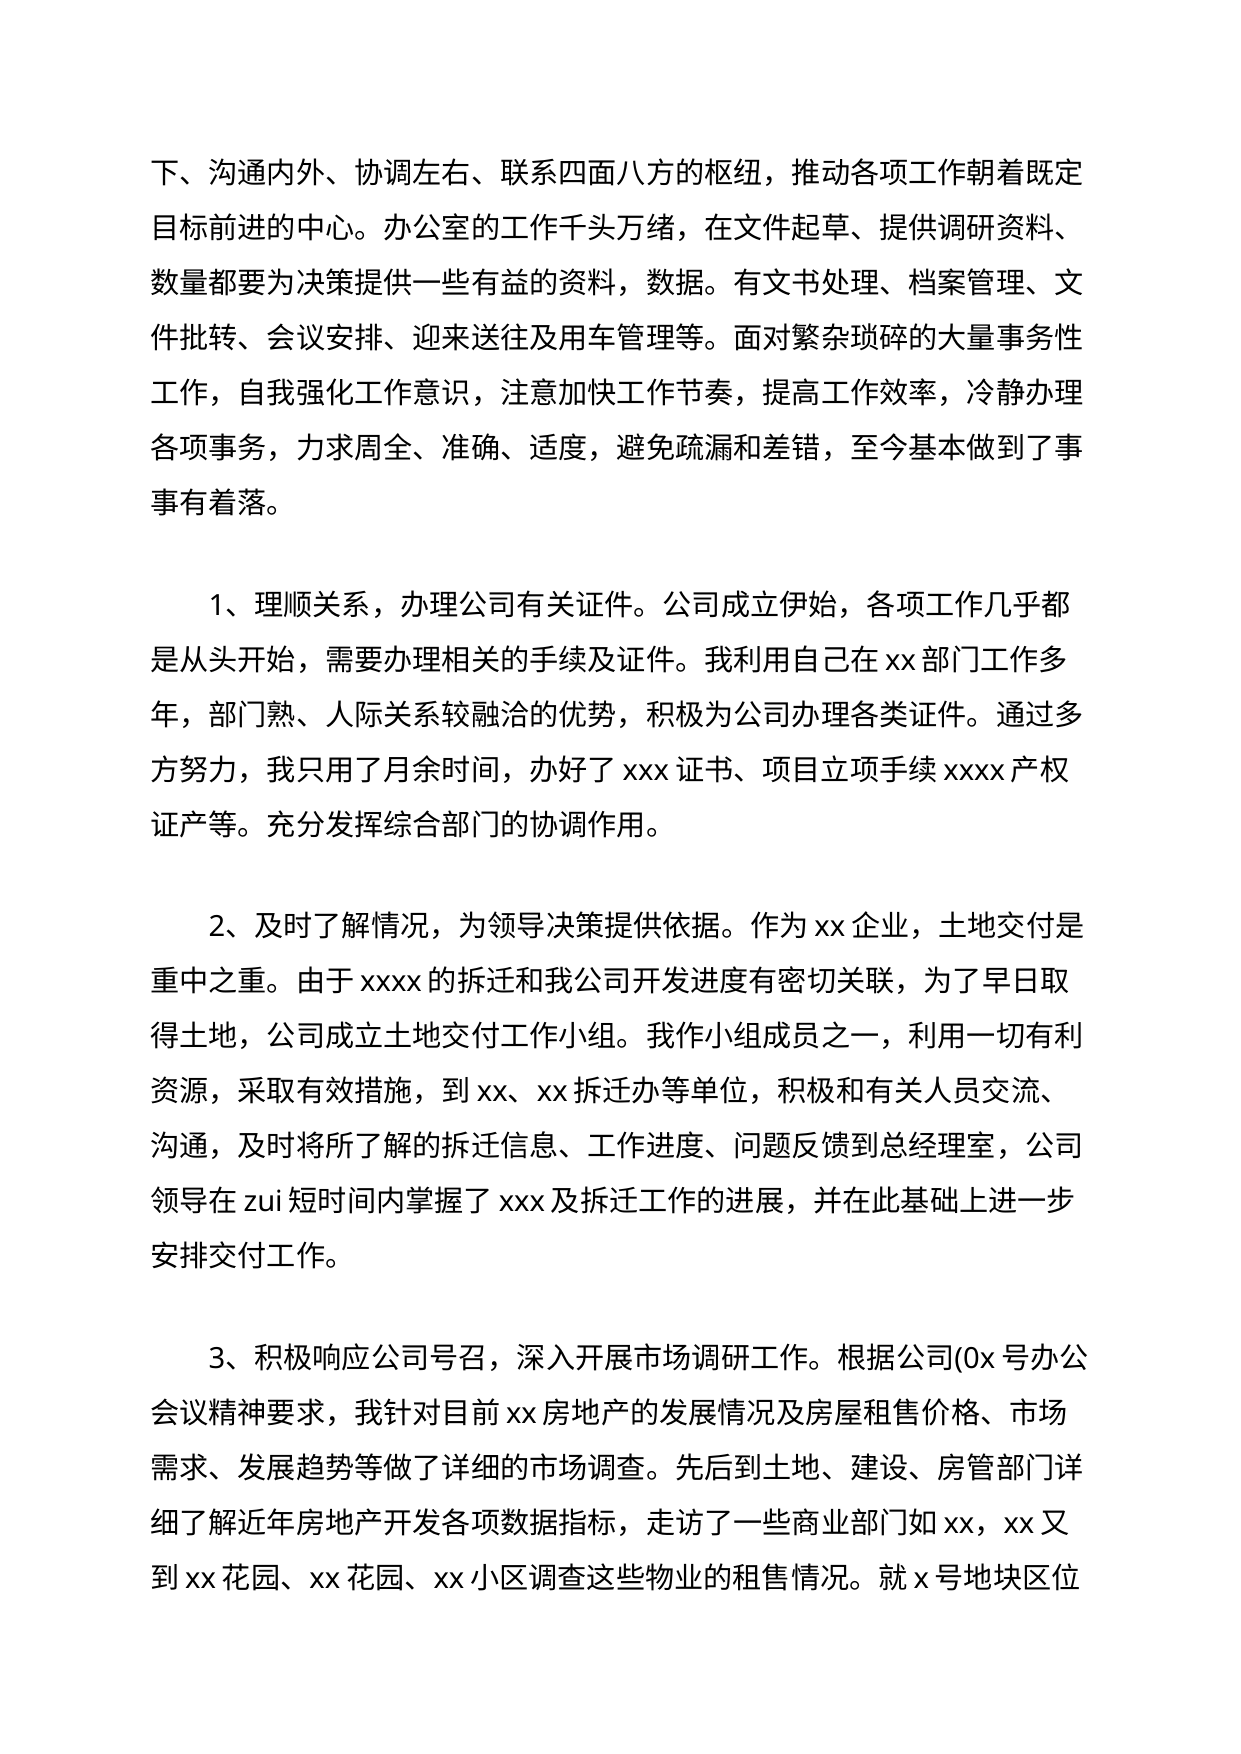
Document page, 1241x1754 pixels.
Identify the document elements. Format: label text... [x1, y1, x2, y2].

text 2、及时了解情况，为领导决策提供依据。作为xx企业，土地交付是重中之重。由于xxxx的拆迁和我公司开发进度有密切关联，为了早日取得土地，公司成立土地交付工作小组。我作小组成员之一，利用一切有利资源，采取有效措施，到xx、xx拆迁办等单位，积极和有关人员交流、沟通，及时将所了解的拆迁信息、工作进度、问题反馈到总经理室，公司领导在zui短时间内掌握了xxx及拆迁工作的进展，并在此基础上进一步安排交付工作。 [150, 903, 1090, 1275]
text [150, 1334, 1090, 1597]
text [150, 150, 1090, 522]
text 1、理顺关系，办理公司有关证件。公司成立伊始，各项工作几乎都是从头开始，需要办理相关的手续及证件。我利用自己在xx部门工作多年，部门熟、人际关系较融洽的优势，积极为公司办理各类证件。通过多方努力，我只用了月余时间，办好了xxx证书、项目立项手续xxxx产权证产等。充分发挥综合部门的协调作用。 [150, 581, 1090, 843]
